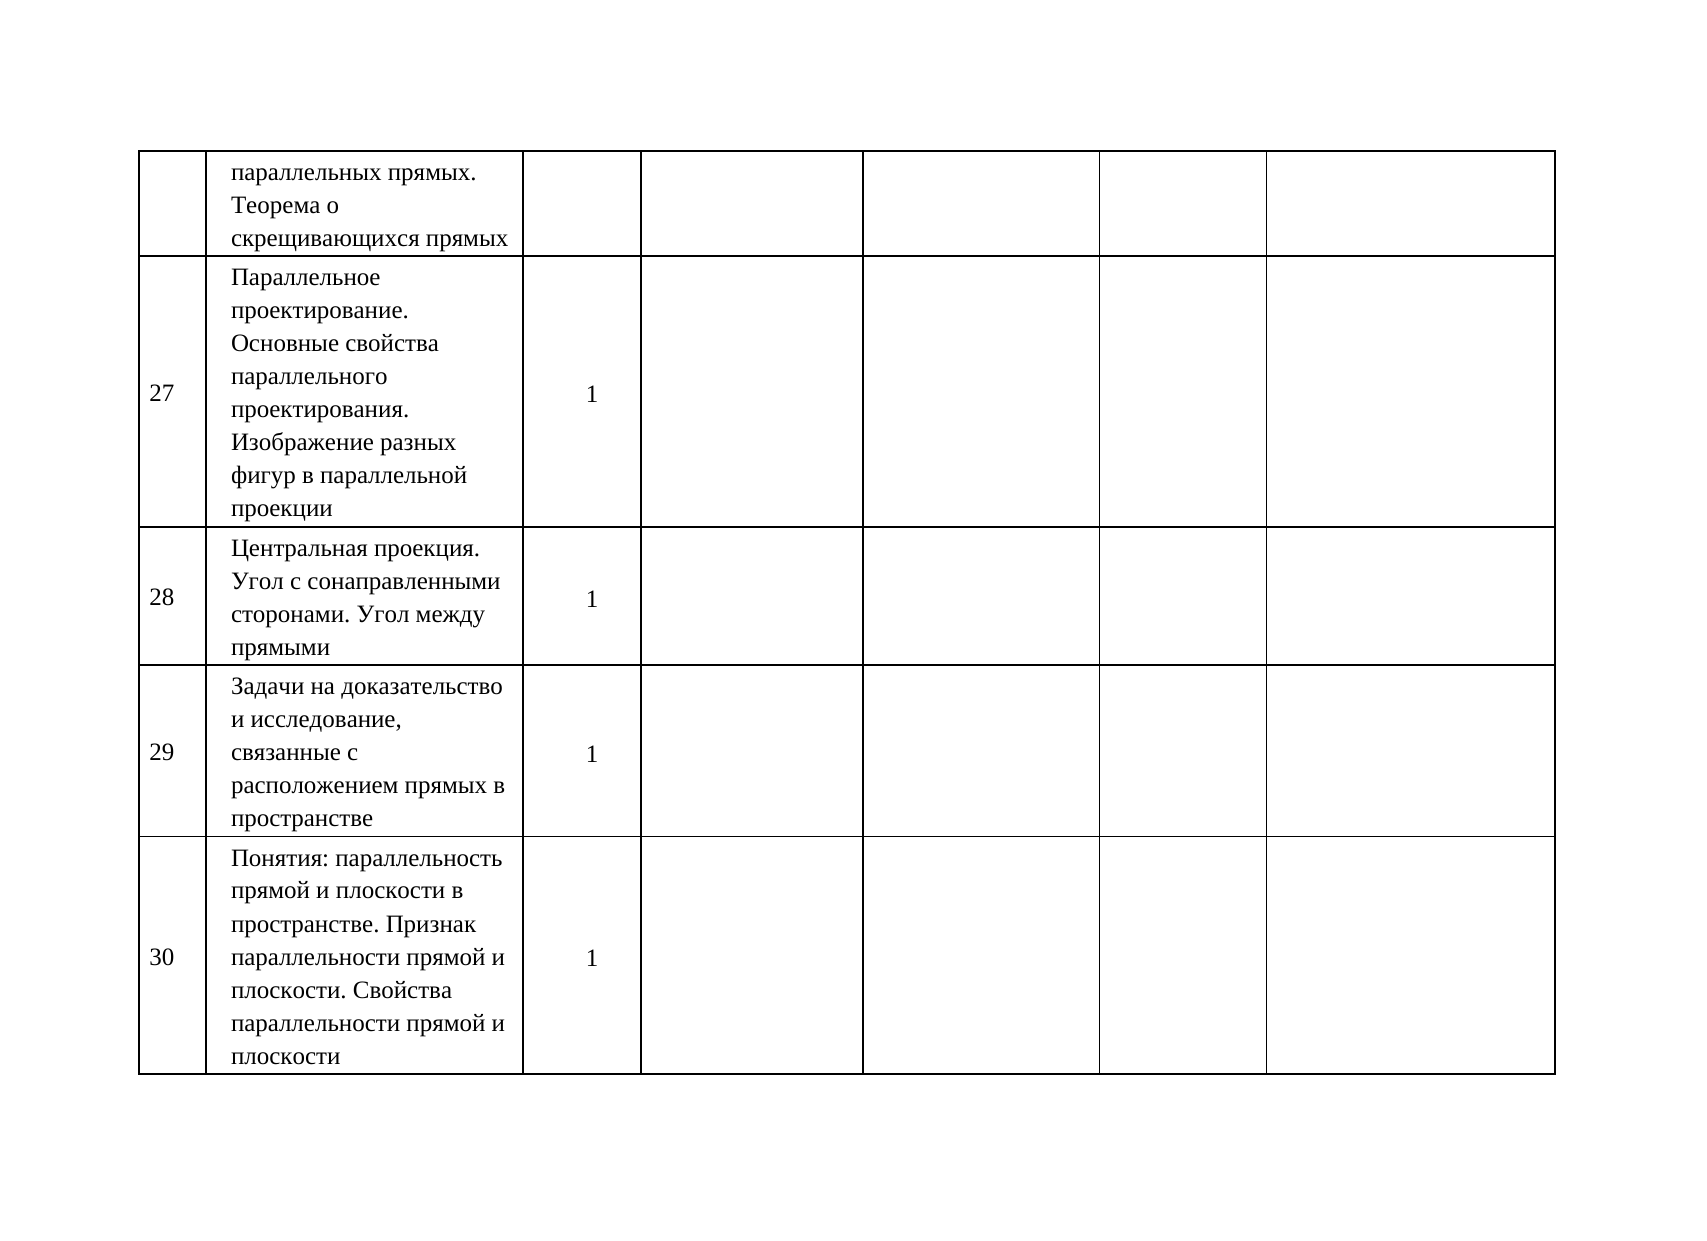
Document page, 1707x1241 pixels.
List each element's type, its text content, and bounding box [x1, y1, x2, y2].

table_cell [642, 837, 862, 1073]
table_cell [642, 152, 862, 255]
table_cell 29 [140, 666, 205, 836]
table_cell [864, 152, 1099, 255]
table_cell [1267, 666, 1554, 836]
table_cell [1267, 257, 1554, 526]
table_cell [642, 257, 862, 526]
table_cell 26 [140, 152, 205, 255]
table_cell [864, 837, 1099, 1073]
table_cell Параллельное проектирование. Основные свойства параллельного проектирования. Изображение разных фигур в параллельной проекции [207, 257, 522, 526]
table_cell [1100, 152, 1266, 255]
table_cell 28 [140, 528, 205, 664]
table_cell [1100, 528, 1266, 664]
table_cell Понятия: параллельность прямой и плоскости в пространстве. Признак параллельности прямой и плоскости. Свойства параллельности прямой и плоскости [207, 837, 522, 1073]
table_cell [864, 257, 1099, 526]
table_cell [1100, 666, 1266, 836]
table_cell 1 [524, 257, 640, 526]
table_cell 27 [140, 257, 205, 526]
table_cell 1 [524, 528, 640, 664]
table_cell 1 [524, 837, 640, 1073]
table_cell 1 [524, 666, 640, 836]
table_cell [642, 666, 862, 836]
table_cell 1 [524, 152, 640, 255]
table_cell [1100, 837, 1266, 1073]
table_cell Центральная проекция. Угол с сонаправленными сторонами. Угол между прямыми [207, 528, 522, 664]
table_cell [1267, 528, 1554, 664]
table_cell [864, 528, 1099, 664]
table_cell Задачи на доказательство и исследование, связанные с расположением прямых в пространстве [207, 666, 522, 836]
table_cell [642, 528, 862, 664]
table_cell [1267, 837, 1554, 1073]
table_cell [1267, 152, 1554, 255]
table_cell 30 [140, 837, 205, 1073]
table_cell [864, 666, 1099, 836]
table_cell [207, 152, 522, 255]
table_cell [1100, 257, 1266, 526]
